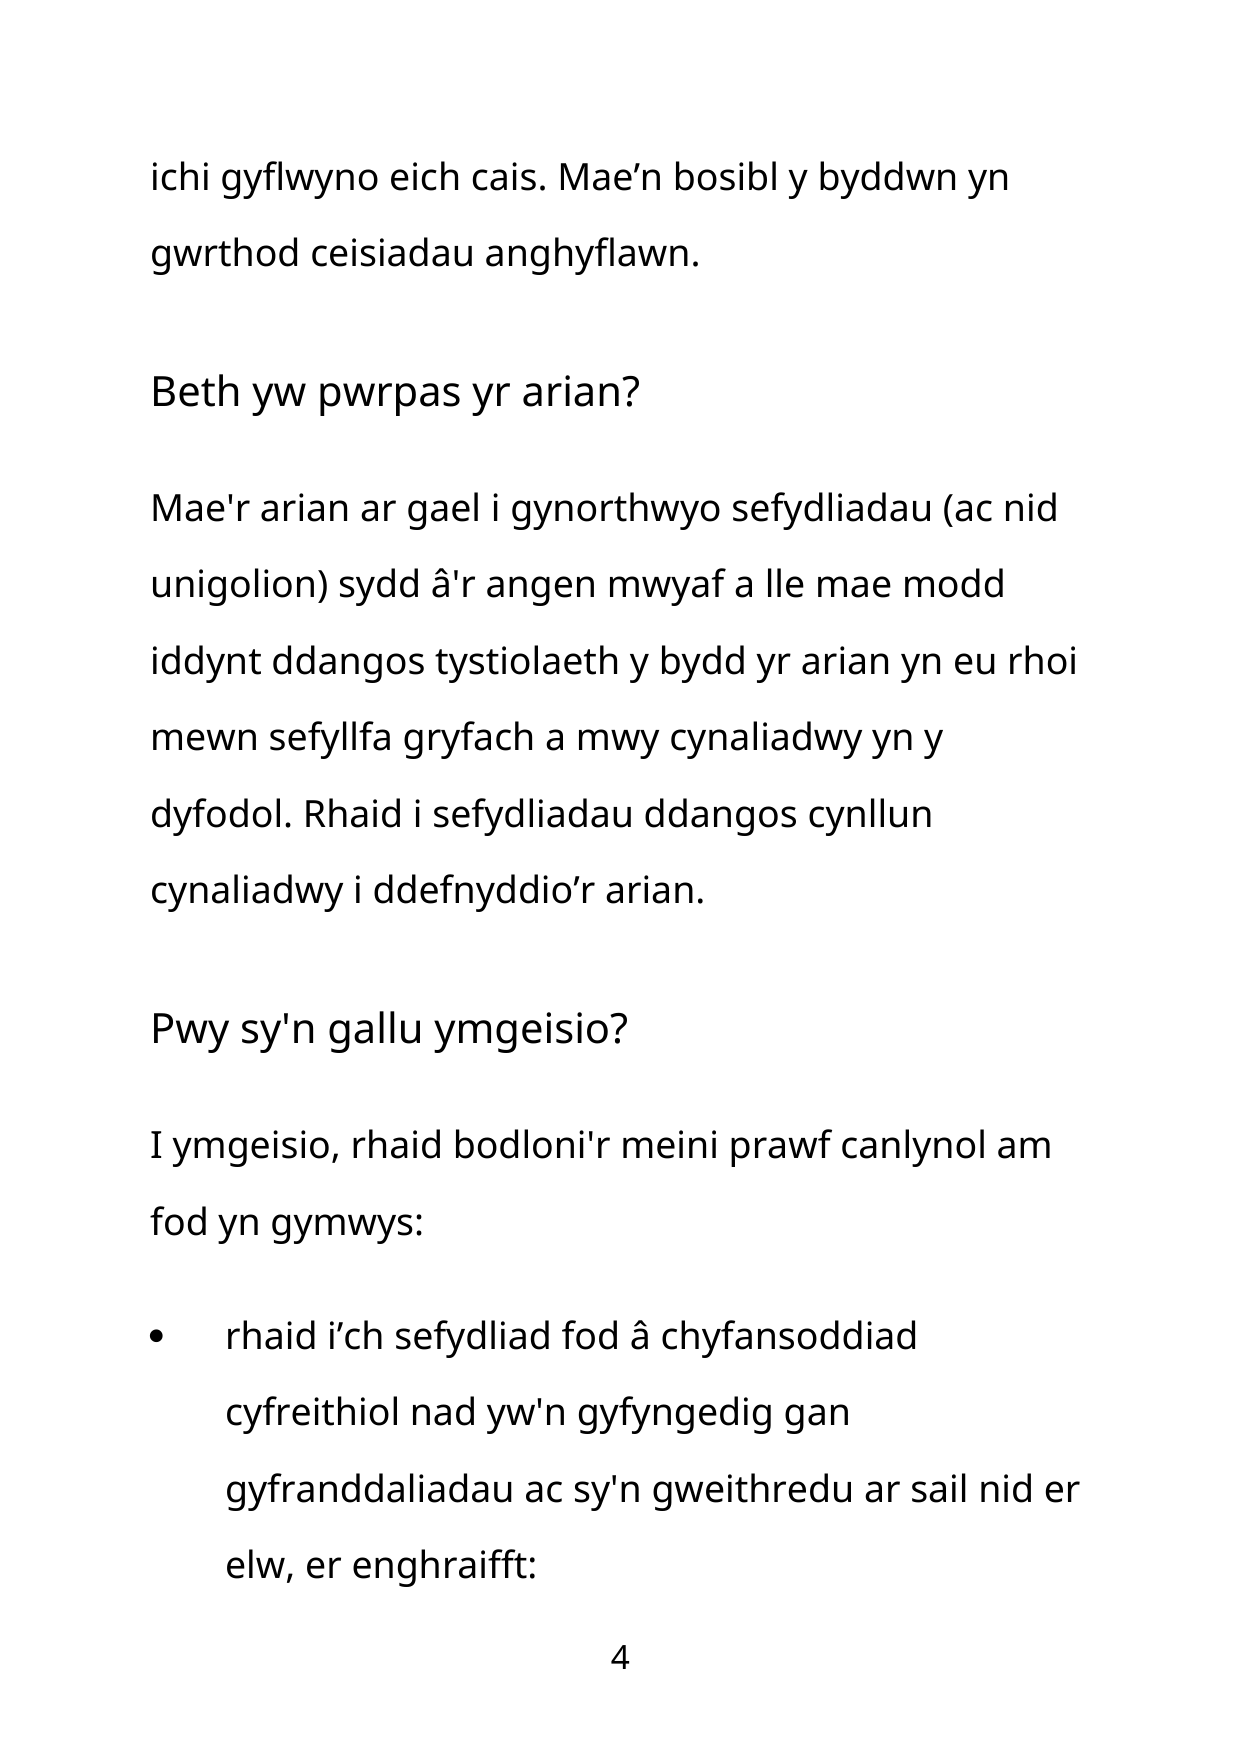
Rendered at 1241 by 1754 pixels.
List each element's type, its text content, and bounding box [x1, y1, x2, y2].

subtitle Pwy sy'n gallu ymgeisio? [150, 999, 1090, 1056]
text Mae'r arian ar gael i gynorthwyo sefydliadau (ac nid unigolion) sydd â'r angen mwyaf a lle mae modd iddynt ddangos tystiolaeth y bydd yr arian yn eu rhoi mewn sefyllfa gryfach a mwy cynaliadwy yn y dyfodol. Rhaid i sefydliadau ddangos cynllun cynaliadwy i ddefnyddio’r arian. [150, 481, 1090, 915]
list rhaid i’ch sefydliad fod â chyfansoddiad cyfreithiol nad yw'n gyfyngedig gan gyfranddaliadau ac sy'n gweithredu ar sail nid er elw, er enghraifft: [150, 1309, 1090, 1590]
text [150, 150, 1090, 278]
subtitle Beth yw pwrpas yr arian? [150, 361, 1090, 418]
text I ymgeisio, rhaid bodloni'r meini prawf canlynol am fod yn gymwys: [150, 1118, 1090, 1246]
